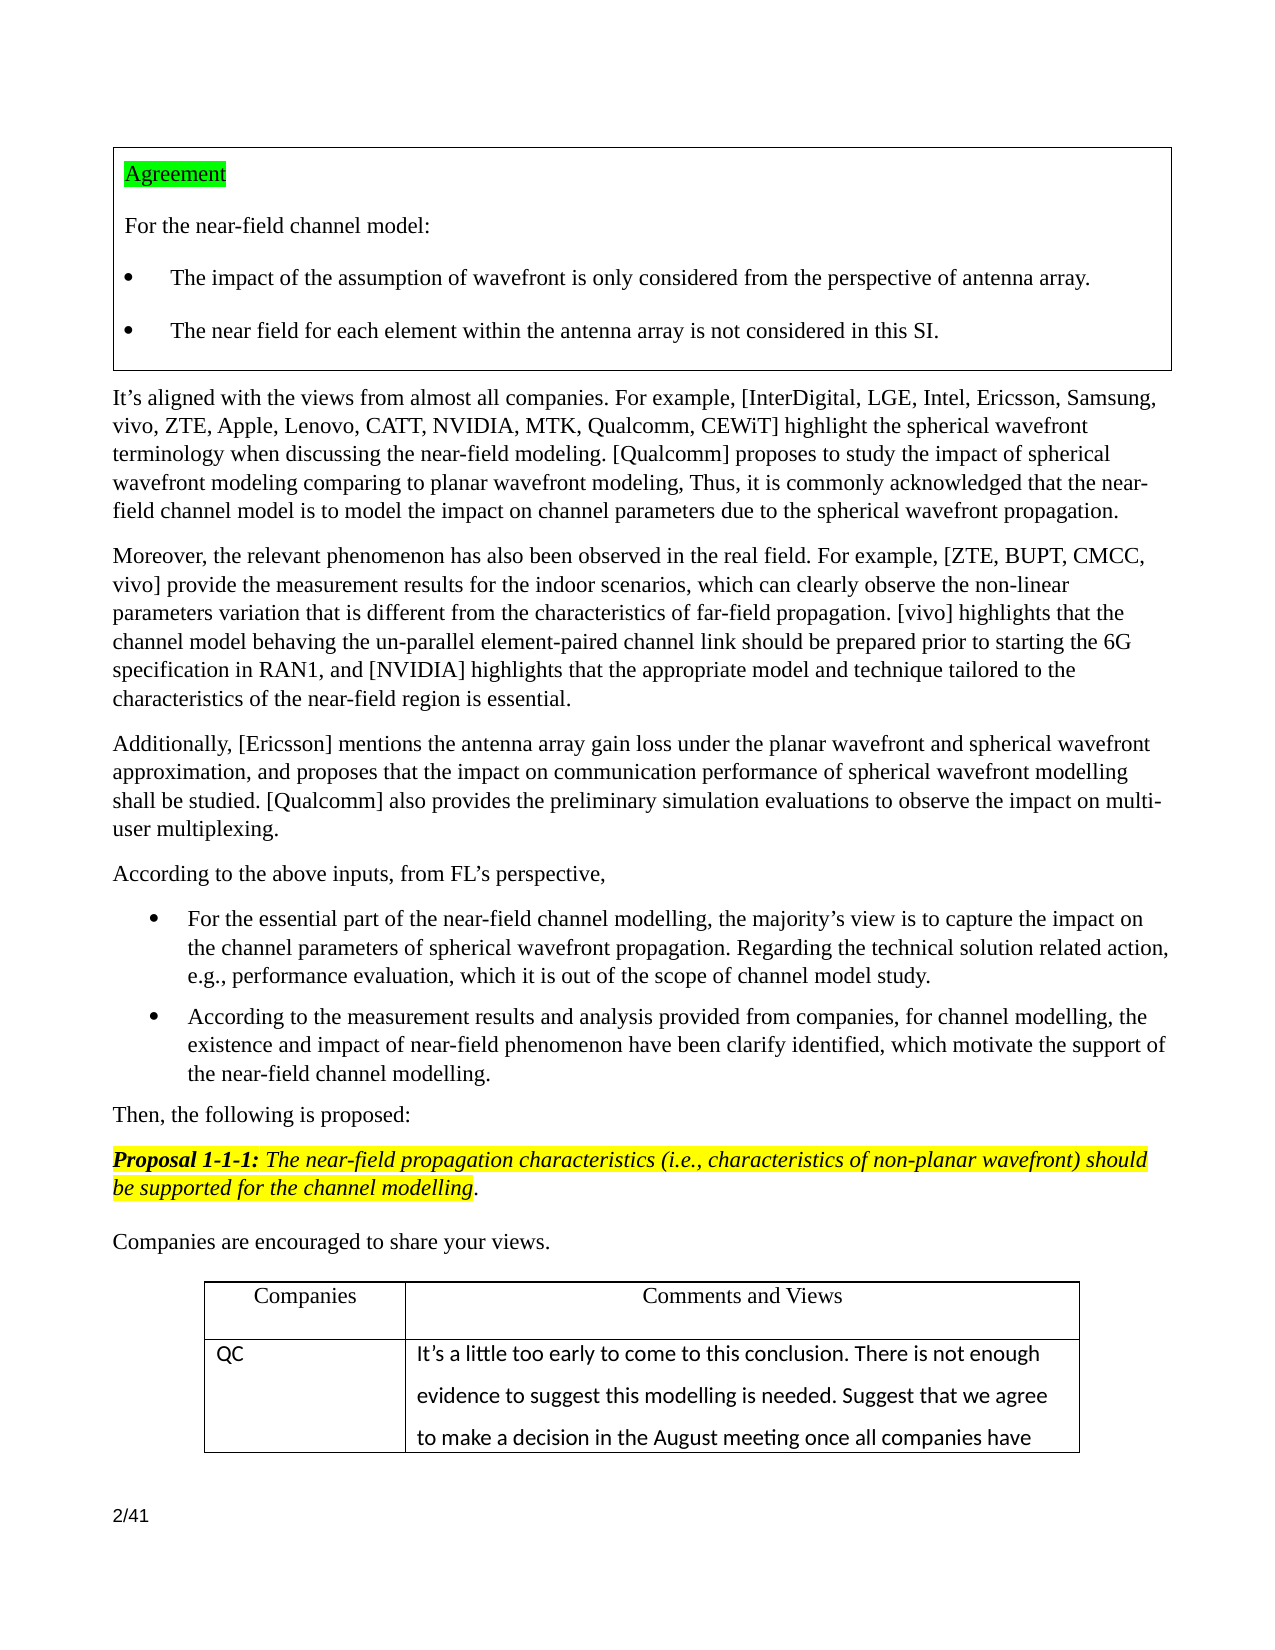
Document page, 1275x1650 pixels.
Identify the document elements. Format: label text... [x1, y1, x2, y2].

table_cell QC [205, 1340, 405, 1452]
text Additionally, [Ericsson] mentions the antenna array gain loss under the planar wavefront and spherical wavefront approximation, and proposes that the impact on communication performance of spherical wavefront modelling shall be studied. [Qualcomm] also provides the preliminary simulation evaluations to observe the impact on multi-user multiplexing. [112, 730, 1172, 841]
table_header Comments and Views [406, 1283, 1079, 1338]
text Moreover, the relevant phenomenon has also been observed in the real field. For example, [ZTE, BUPT, CMCC, vivo] provide the measurement results for the indoor scenarios, which can clearly observe the non-linear parameters variation that is different from the characteristics of far-field propagation. [vivo] highlights that the channel model behaving the un-parallel element-paired channel link should be prepared prior to starting the 6G specification in RAN1, and [NVIDIA] highlights that the appropriate model and technique tailored to the characteristics of the near-field region is essential. [112, 542, 1172, 711]
text Proposal 1-1-1: The near-field propagation characteristics (i.e., characteristics of non-planar wavefront) should be supported for the channel modelling. [112, 1146, 1172, 1201]
list For the essential part of the near-field channel modelling, the majority’s view is to capture the impact on the channel parameters of spherical wavefront propagation. Regarding the technical solution related action, e.g., performance evaluation, which it is out of the scope of channel model study. [150, 905, 1172, 988]
text Companies are encouraged to share your views. [112, 1228, 1172, 1254]
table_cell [406, 1340, 1079, 1452]
table_header Agreement For the near-field channel model: The impact of the assumption of wavefront is only considered from the perspective of antenna array. The near field for each element within the antenna array is not considered in this SI. [114, 148, 1171, 370]
text Then, the following is proposed: [112, 1101, 1172, 1127]
table_header Companies [205, 1283, 405, 1338]
list According to the measurement results and analysis provided from companies, for channel modelling, the existence and impact of near-field phenomenon have been clarify identified, which motivate the support of the near-field channel modelling. [150, 1003, 1172, 1086]
text According to the above inputs, from FL’s perspective, [112, 860, 1172, 887]
text It’s aligned with the views from almost all companies. For example, [InterDigital, LGE, Intel, Ericsson, Samsung, vivo, ZTE, Apple, Lenovo, CATT, NVIDIA, MTK, Qualcomm, CEWiT] highlight the spherical wavefront terminology when discussing the near-field modeling. [Qualcomm] proposes to study the impact of spherical wavefront modeling comparing to planar wavefront modeling, Thus, it is commonly acknowledged that the near-field channel model is to model the impact on channel parameters due to the spherical wavefront propagation. [112, 384, 1172, 524]
